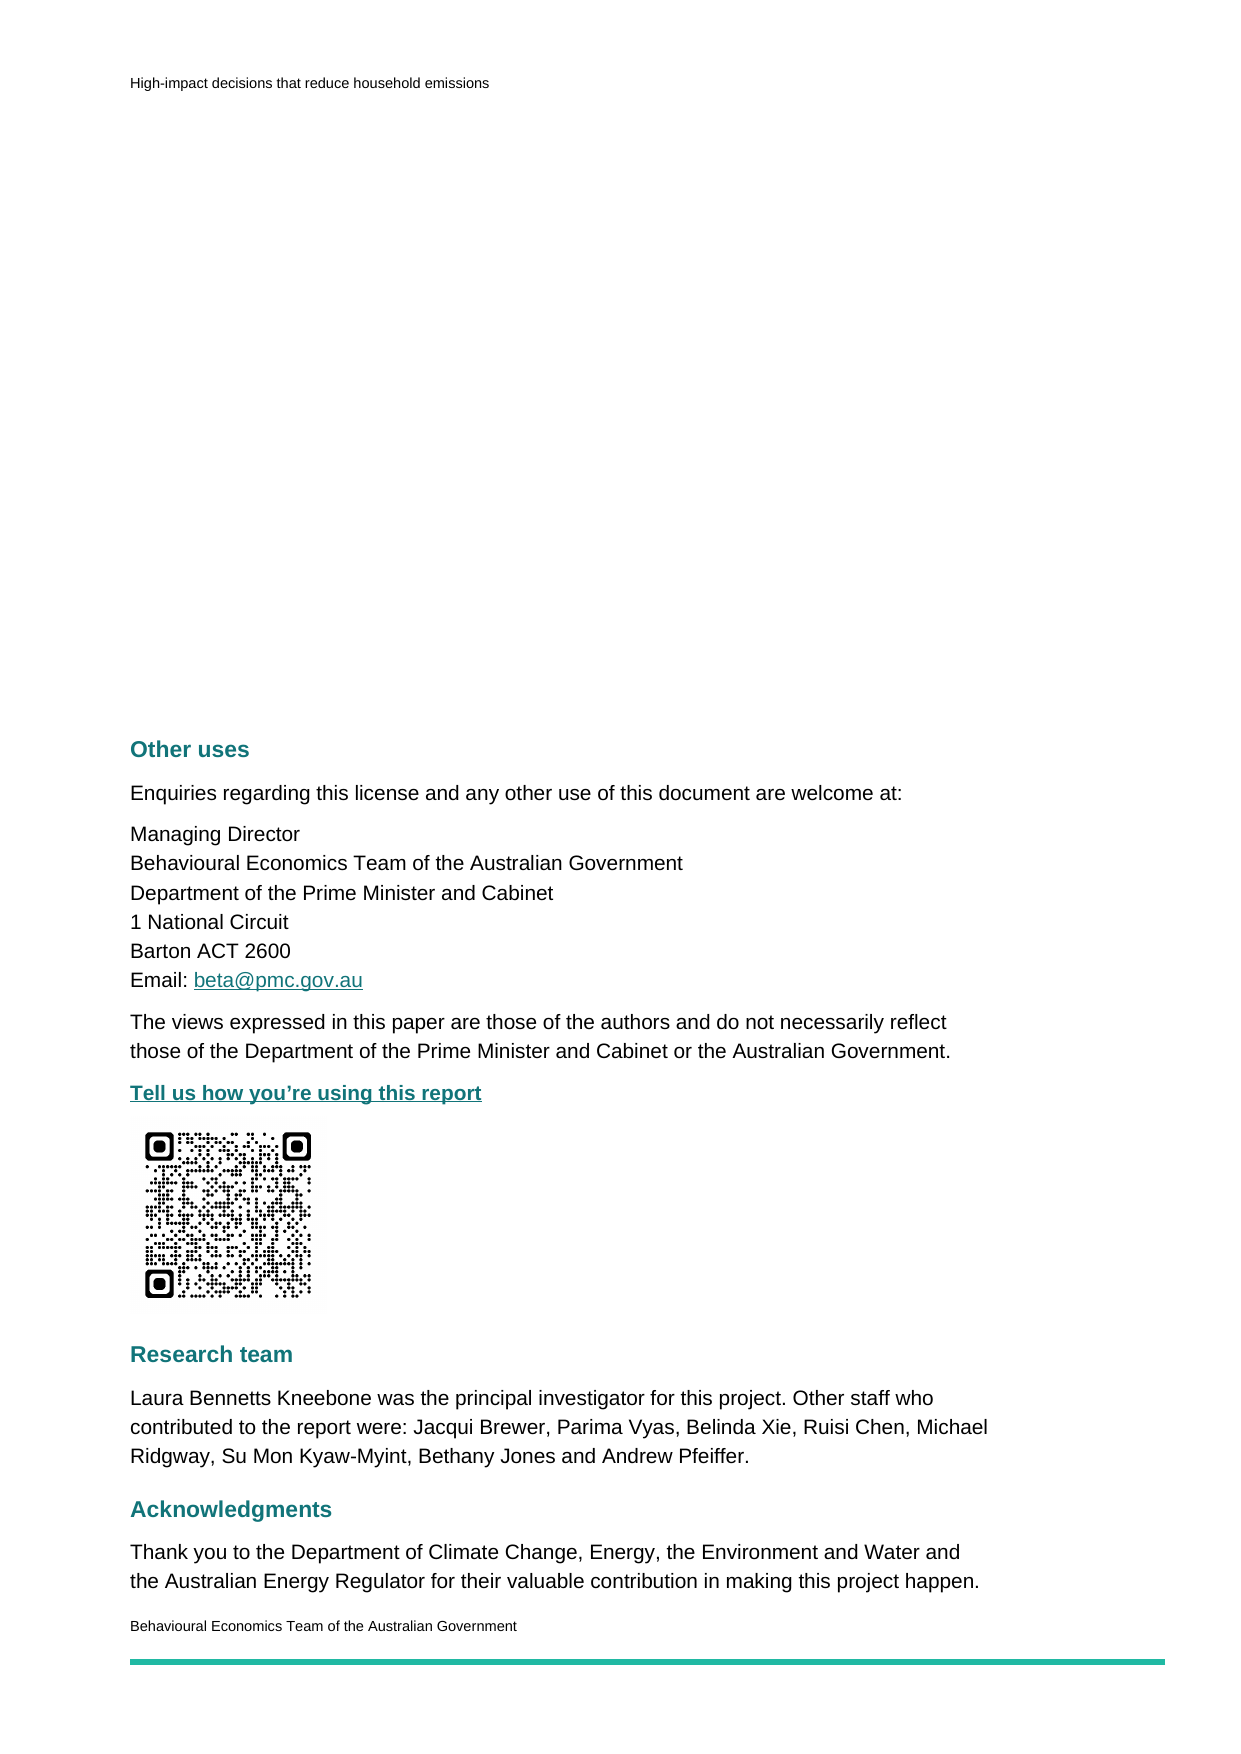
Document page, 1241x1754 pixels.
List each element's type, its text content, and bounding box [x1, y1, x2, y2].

text Email: beta@pmc.gov.au [130, 963, 992, 992]
text Tell us how you’re using this report [130, 1075, 992, 1104]
text Department of the Prime Minister and Cabinet [130, 875, 992, 904]
text Enquiries regarding this license and any other use of this document are welcome at: [130, 775, 992, 804]
text 1 National Circuit [130, 904, 992, 933]
text Barton ACT 2600 [130, 933, 992, 963]
text Laura Bennetts Kneebone was the principal investigator for this project. Other staff who contributed to the report were: Jacqui Brewer, Parima Vyas, Belinda Xie, Ruisi Chen, Michael Ridgway, Su Mon Kyaw-Myint, Bethany Jones and Andrew Pfeiffer. [130, 1380, 992, 1468]
text Managing Director [130, 817, 992, 846]
text Research team [130, 1339, 992, 1368]
text Thank you to the Department of Climate Change, Energy, the Environment and Water and the Australian Energy Regulator for their valuable contribution in making this project happen. [130, 1534, 992, 1593]
text Acknowledgments [130, 1493, 992, 1522]
text Other uses [130, 733, 992, 763]
picture [129, 1116, 327, 1314]
text The views expressed in this paper are those of the authors and do not necessarily reflect those of the Department of the Prime Minister and Cabinet or the Australian Government. [130, 1004, 992, 1063]
text Behavioural Economics Team of the Australian Government [130, 846, 992, 875]
